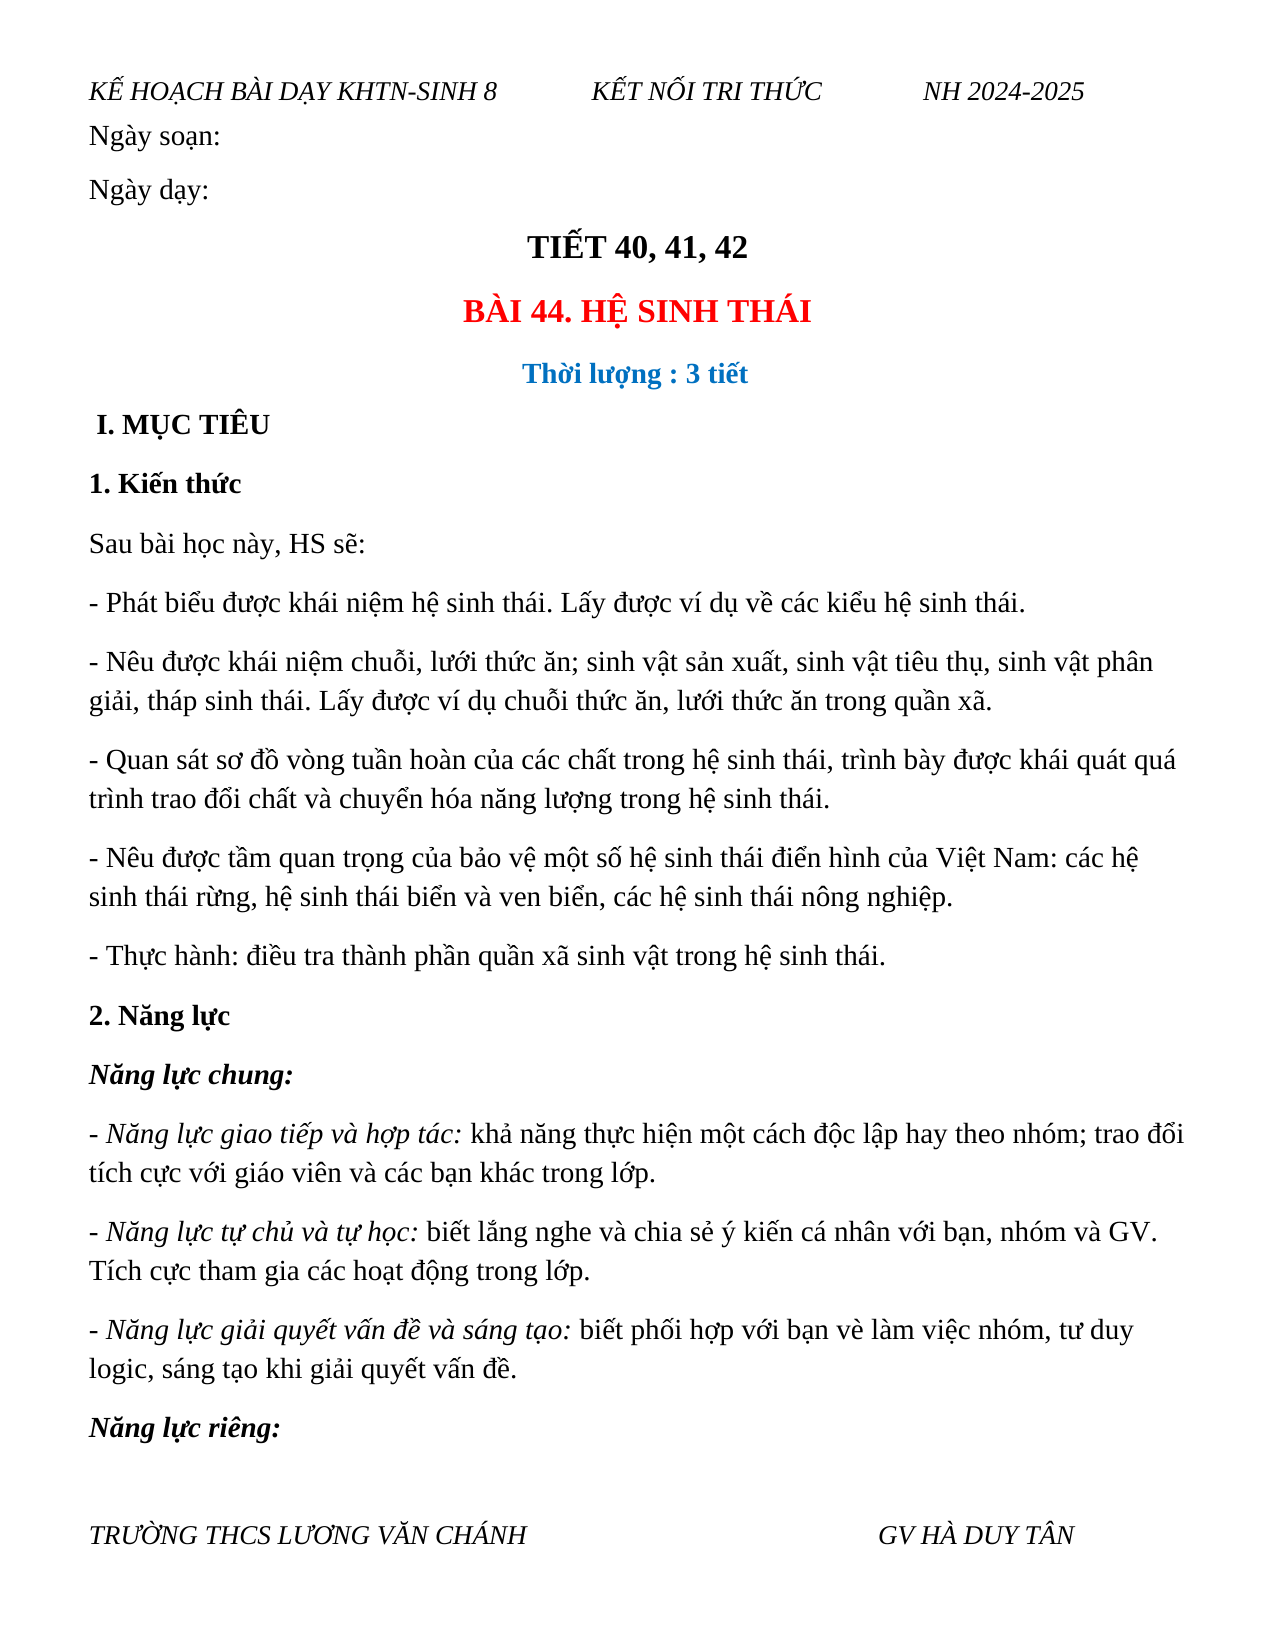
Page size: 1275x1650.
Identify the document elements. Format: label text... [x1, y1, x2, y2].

text Ngày soạn: [89, 118, 1186, 152]
text - Nêu được khái niệm chuỗi, lưới thức ăn; sinh vật sản xuất, sinh vật tiêu thụ, sinh vật phân giải, tháp sinh thái. Lấy được ví dụ chuỗi thức ăn, lưới thức ăn trong quần xã. [89, 644, 1186, 717]
text - Năng lực giải quyết vấn đề và sáng tạo: biết phối hợp với bạn vè làm việc nhóm, tư duy logic, sáng tạo khi giải quyết vấn đề. [89, 1312, 1186, 1384]
text BÀI 44. HỆ SINH THÁI [89, 292, 1186, 330]
text - Quan sát sơ đồ vòng tuần hoàn của các chất trong hệ sinh thái, trình bày được khái quát quá trình trao đổi chất và chuyển hóa năng lượng trong hệ sinh thái. [89, 742, 1186, 814]
text Thời lượng : 3 tiết [89, 357, 1181, 390]
text - Thực hành: điều tra thành phần quần xã sinh vật trong hệ sinh thái. [89, 938, 1186, 972]
text 2. Năng lực [89, 998, 1186, 1031]
text Ngày dạy: [89, 172, 1186, 206]
text 1. Kiến thức [89, 466, 1186, 500]
text Sau bài học này, HS sẽ: [89, 526, 1186, 559]
text - Nêu được tầm quan trọng của bảo vệ một số hệ sinh thái điển hình của Việt Nam: các hệ sinh thái rừng, hệ sinh thái biển và ven biển, các hệ sinh thái nông nghiệp. [89, 840, 1186, 912]
text Năng lực riêng: [89, 1410, 1186, 1444]
text TIẾT 40, 41, 42 [89, 227, 1186, 265]
text - Năng lực giao tiếp và hợp tác: khả năng thực hiện một cách độc lập hay theo nhóm; trao đổi tích cực với giáo viên và các bạn khác trong lớp. [89, 1116, 1186, 1188]
text I. MỤC TIÊU [89, 407, 1186, 441]
text - Phát biểu được khái niệm hệ sinh thái. Lấy được ví dụ về các kiểu hệ sinh thái. [89, 585, 1186, 619]
text Năng lực chung: [89, 1057, 1186, 1091]
text - Năng lực tự chủ và tự học: biết lắng nghe và chia sẻ ý kiến cá nhân với bạn, nhóm và GV. Tích cực tham gia các hoạt động trong lớp. [89, 1214, 1186, 1286]
